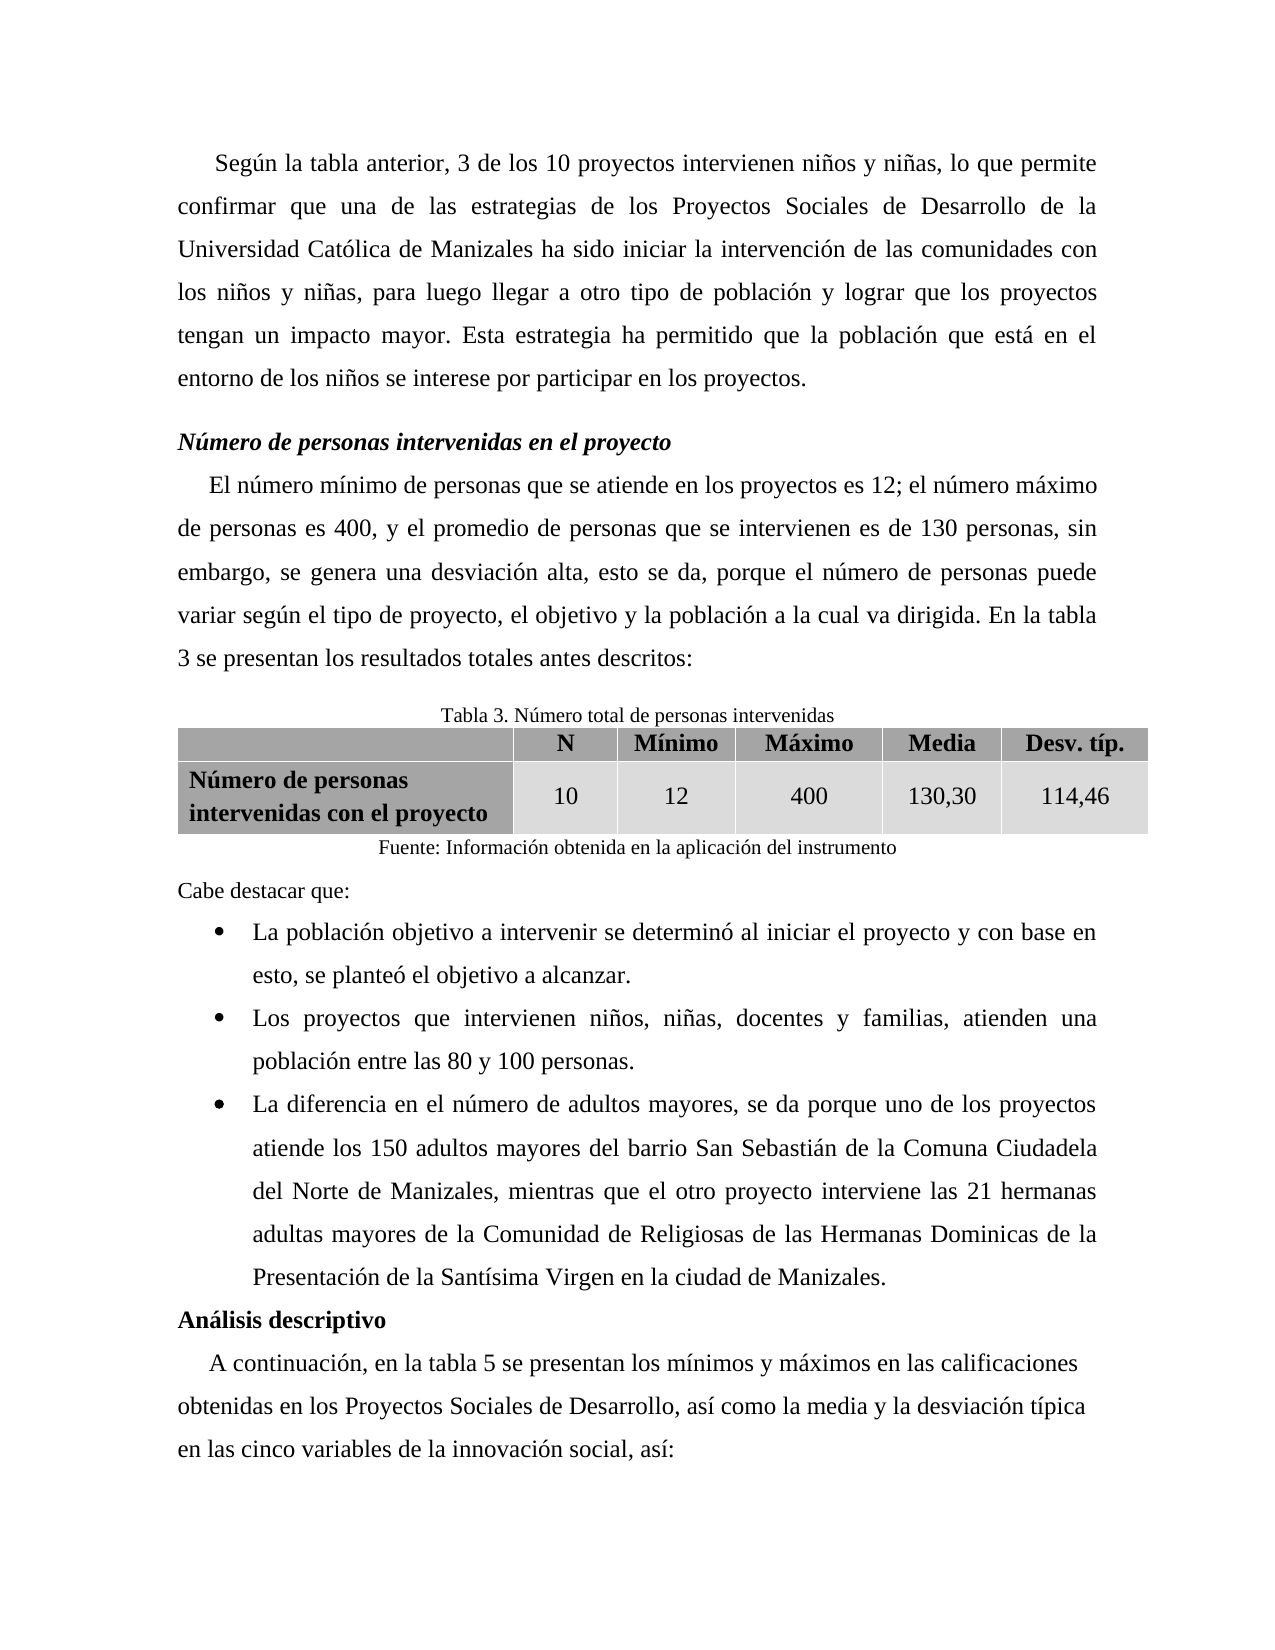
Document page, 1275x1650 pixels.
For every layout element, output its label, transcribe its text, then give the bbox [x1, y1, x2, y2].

table_header Desv. típ. [1002, 728, 1148, 761]
table_header Media [883, 728, 1001, 761]
table_header N [514, 728, 617, 761]
table_cell 130,30 [883, 762, 1001, 834]
subtitle Número de personas intervenidas en el proyecto [177, 427, 1098, 456]
table_header [178, 728, 513, 761]
text Según la tabla anterior, 3 de los 10 proyectos intervienen niños y niñas, lo que permite confirmar que una de las estrategias de los Proyectos Sociales de Desarrollo de la Universidad Católica de Manizales ha sido iniciar la intervención de las comunidades con los niños y niñas, para luego llegar a otro tipo de población y lograr que los proyectos tengan un impacto mayor. Esta estrategia ha permitido que la población que está en el entorno de los niños se interese por participar en los proyectos. [177, 148, 1098, 392]
table_cell 400 [736, 762, 882, 834]
text Análisis descriptivo [177, 1305, 1098, 1334]
table_cell 12 [618, 762, 735, 834]
table_cell 10 [514, 762, 617, 834]
list Los proyectos que intervienen niños, niñas, docentes y familias, atienden una población entre las 80 y 100 personas. [215, 1003, 1098, 1075]
table_header Máximo [736, 728, 882, 761]
text Cabe destacar que: [177, 877, 1098, 904]
table_header Mínimo [618, 728, 735, 761]
list La población objetivo a intervenir se determinó al iniciar el proyecto y con base en esto, se planteó el objetivo a alcanzar. [215, 917, 1098, 989]
text Fuente: Información obtenida en la aplicación del instrumento [177, 835, 1098, 859]
list La diferencia en el número de adultos mayores, se da porque uno de los proyectos atiende los 150 adultos mayores del barrio San Sebastián de la Comuna Ciudadela del Norte de Manizales, mientras que el otro proyecto interviene las 21 hermanas adultas mayores de la Comunidad de Religiosas de las Hermanas Dominicas de la Presentación de la Santísima Virgen en la ciudad de Manizales. [215, 1089, 1098, 1291]
table_cell Número de personas intervenidas con el proyecto [178, 762, 513, 834]
table_cell 114,46 [1002, 762, 1148, 834]
text A continuación, en la tabla 5 se presentan los mínimos y máximos en las calificaciones obtenidas en los Proyectos Sociales de Desarrollo, así como la media y la desviación típica en las cinco variables de la innovación social, así: [177, 1348, 1098, 1463]
text Tabla 3. Número total de personas intervenidas [177, 703, 1098, 727]
text El número mínimo de personas que se atiende en los proyectos es 12; el número máximo de personas es 400, y el promedio de personas que se intervienen es de 130 personas, sin embargo, se genera una desviación alta, esto se da, porque el número de personas puede variar según el tipo de proyecto, el objetivo y la población a la cual va dirigida. En la tabla 3 se presentan los resultados totales antes descritos: [177, 470, 1098, 672]
